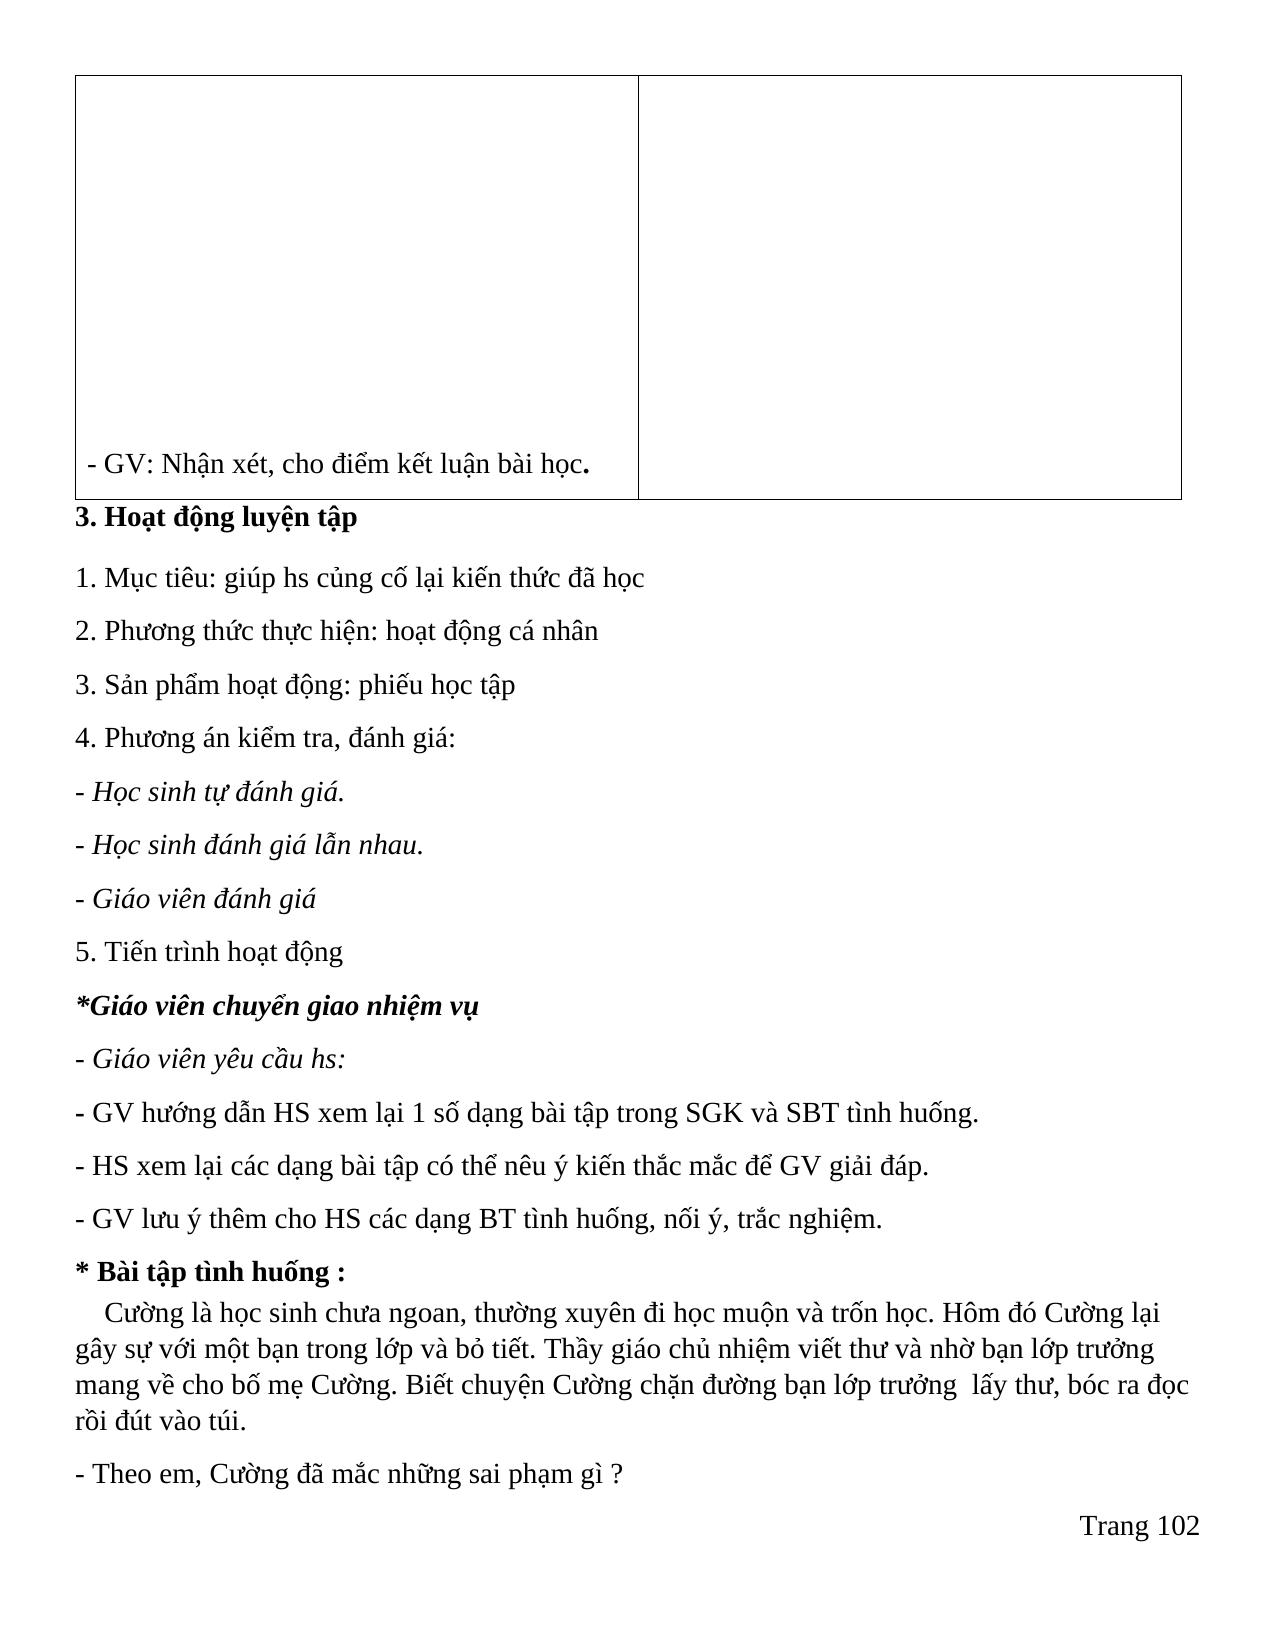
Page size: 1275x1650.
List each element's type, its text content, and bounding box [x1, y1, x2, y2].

text 3. Sản phẩm hoạt động: phiếu học tập [75, 667, 1200, 700]
text - HS xem lại các dạng bài tập có thể nêu ý kiến thắc mắc để GV giải đáp. [75, 1148, 1200, 1182]
text 1. Mục tiêu: giúp hs củng cố lại kiến thức đã học [75, 560, 1200, 593]
text 2. Phương thức thực hiện: hoạt động cá nhân [75, 613, 1200, 647]
text * Bài tập tình huống : [75, 1254, 1200, 1287]
text - Học sinh tự đánh giá. [75, 774, 1200, 807]
text - Học sinh đánh giá lẫn nhau. [75, 827, 1200, 861]
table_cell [76, 76, 638, 498]
text - Theo em, Cường đã mắc những sai phạm gì ? [75, 1456, 1200, 1489]
text 4. Phương án kiểm tra, đánh giá: [75, 720, 1200, 754]
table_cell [639, 76, 1181, 498]
text - Giáo viên đánh giá [75, 881, 1200, 914]
text 3. Hoạt động luyện tập [75, 499, 1200, 533]
text 5. Tiến trình hoạt động [75, 934, 1200, 968]
text - Giáo viên yêu cầu hs: [75, 1042, 1200, 1075]
text Cường là học sinh chưa ngoan, thường xuyên đi học muộn và trốn học. Hôm đó Cường lại gây sự với một bạn trong lớp và bỏ tiết. Thầy giáo chủ nhiệm viết thư và nhờ bạn lớp trưởng mang về cho bố mẹ Cường. Biết chuyện Cường chặn đường bạn lớp trưởng lấy thư, bóc ra đọc rồi đút vào túi. [75, 1295, 1200, 1437]
text - GV hướng dẫn HS xem lại 1 số dạng bài tập trong SGK và SBT tình huống. [75, 1095, 1200, 1129]
text *Giáo viên chuyển giao nhiệm vụ [75, 988, 1200, 1022]
text - GV lưu ý thêm cho HS các dạng BT tình huống, nối ý, trắc nghiệm. [75, 1201, 1200, 1234]
